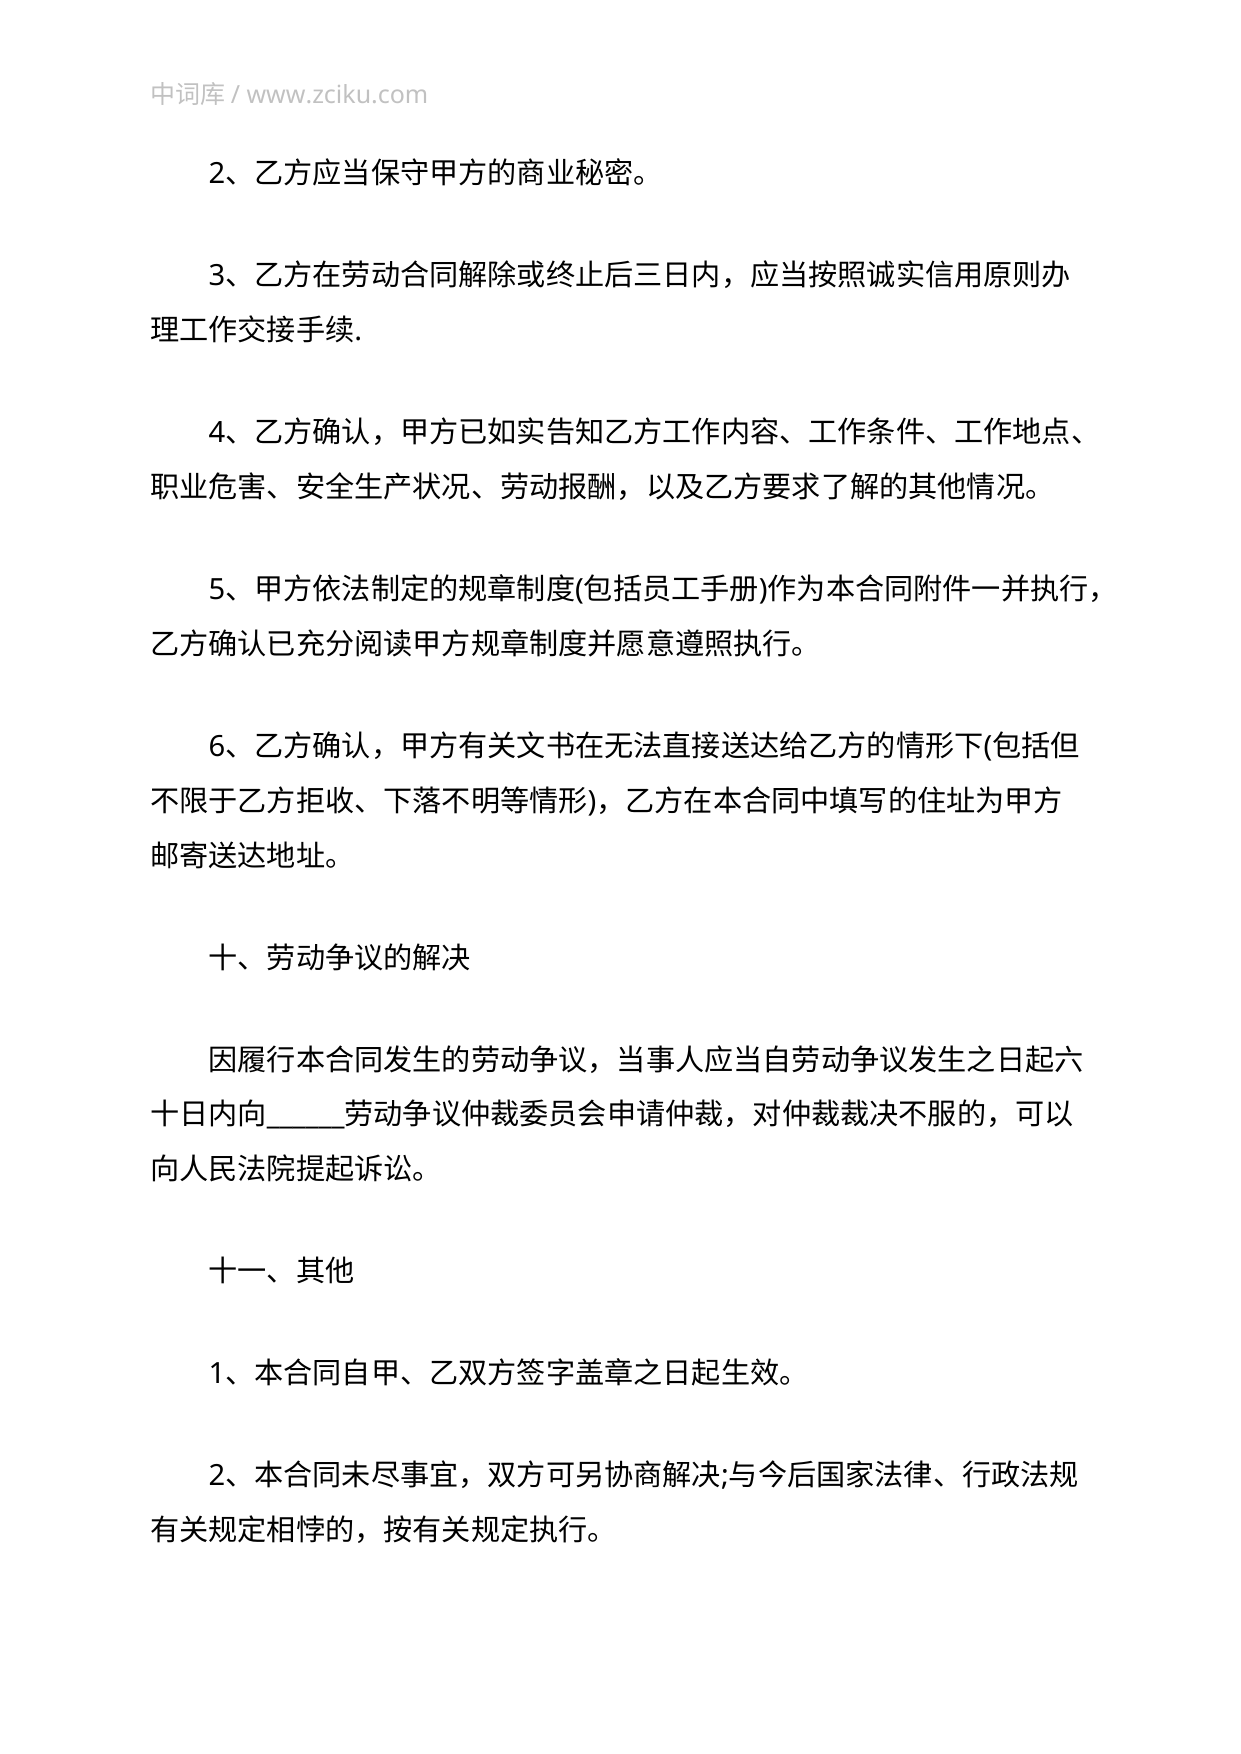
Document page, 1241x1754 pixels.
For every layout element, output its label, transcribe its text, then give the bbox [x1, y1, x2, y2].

text 2、乙方应当保守甲方的商业秘密。 [150, 150, 1090, 192]
text 十一、其他 [150, 1248, 1090, 1290]
text 3、乙方在劳动合同解除或终止后三日内，应当按照诚实信用原则办理工作交接手续. [150, 252, 1090, 349]
text 5、甲方依法制定的规章制度(包括员工手册)作为本合同附件一并执行，乙方确认已充分阅读甲方规章制度并愿意遵照执行。 [150, 566, 1090, 663]
text 6、乙方确认，甲方有关文书在无法直接送达给乙方的情形下(包括但不限于乙方拒收、下落不明等情形)，乙方在本合同中填写的住址为甲方邮寄送达地址。 [150, 722, 1090, 875]
text 因履行本合同发生的劳动争议，当事人应当自劳动争议发生之日起六十日内向______劳动争议仲裁委员会申请仲裁，对仲裁裁决不服的，可以向人民法院提起诉讼。 [150, 1036, 1090, 1188]
text 1、本合同自甲、乙双方签字盖章之日起生效。 [150, 1349, 1090, 1392]
text 4、乙方确认，甲方已如实告知乙方工作内容、工作条件、工作地点、职业危害、安全生产状况、劳动报酬，以及乙方要求了解的其他情况。 [150, 409, 1090, 506]
text 2、本合同未尽事宜，双方可另协商解决;与今后国家法律、行政法规有关规定相悖的，按有关规定执行。 [150, 1451, 1090, 1549]
text 十、劳动争议的解决 [150, 934, 1090, 977]
